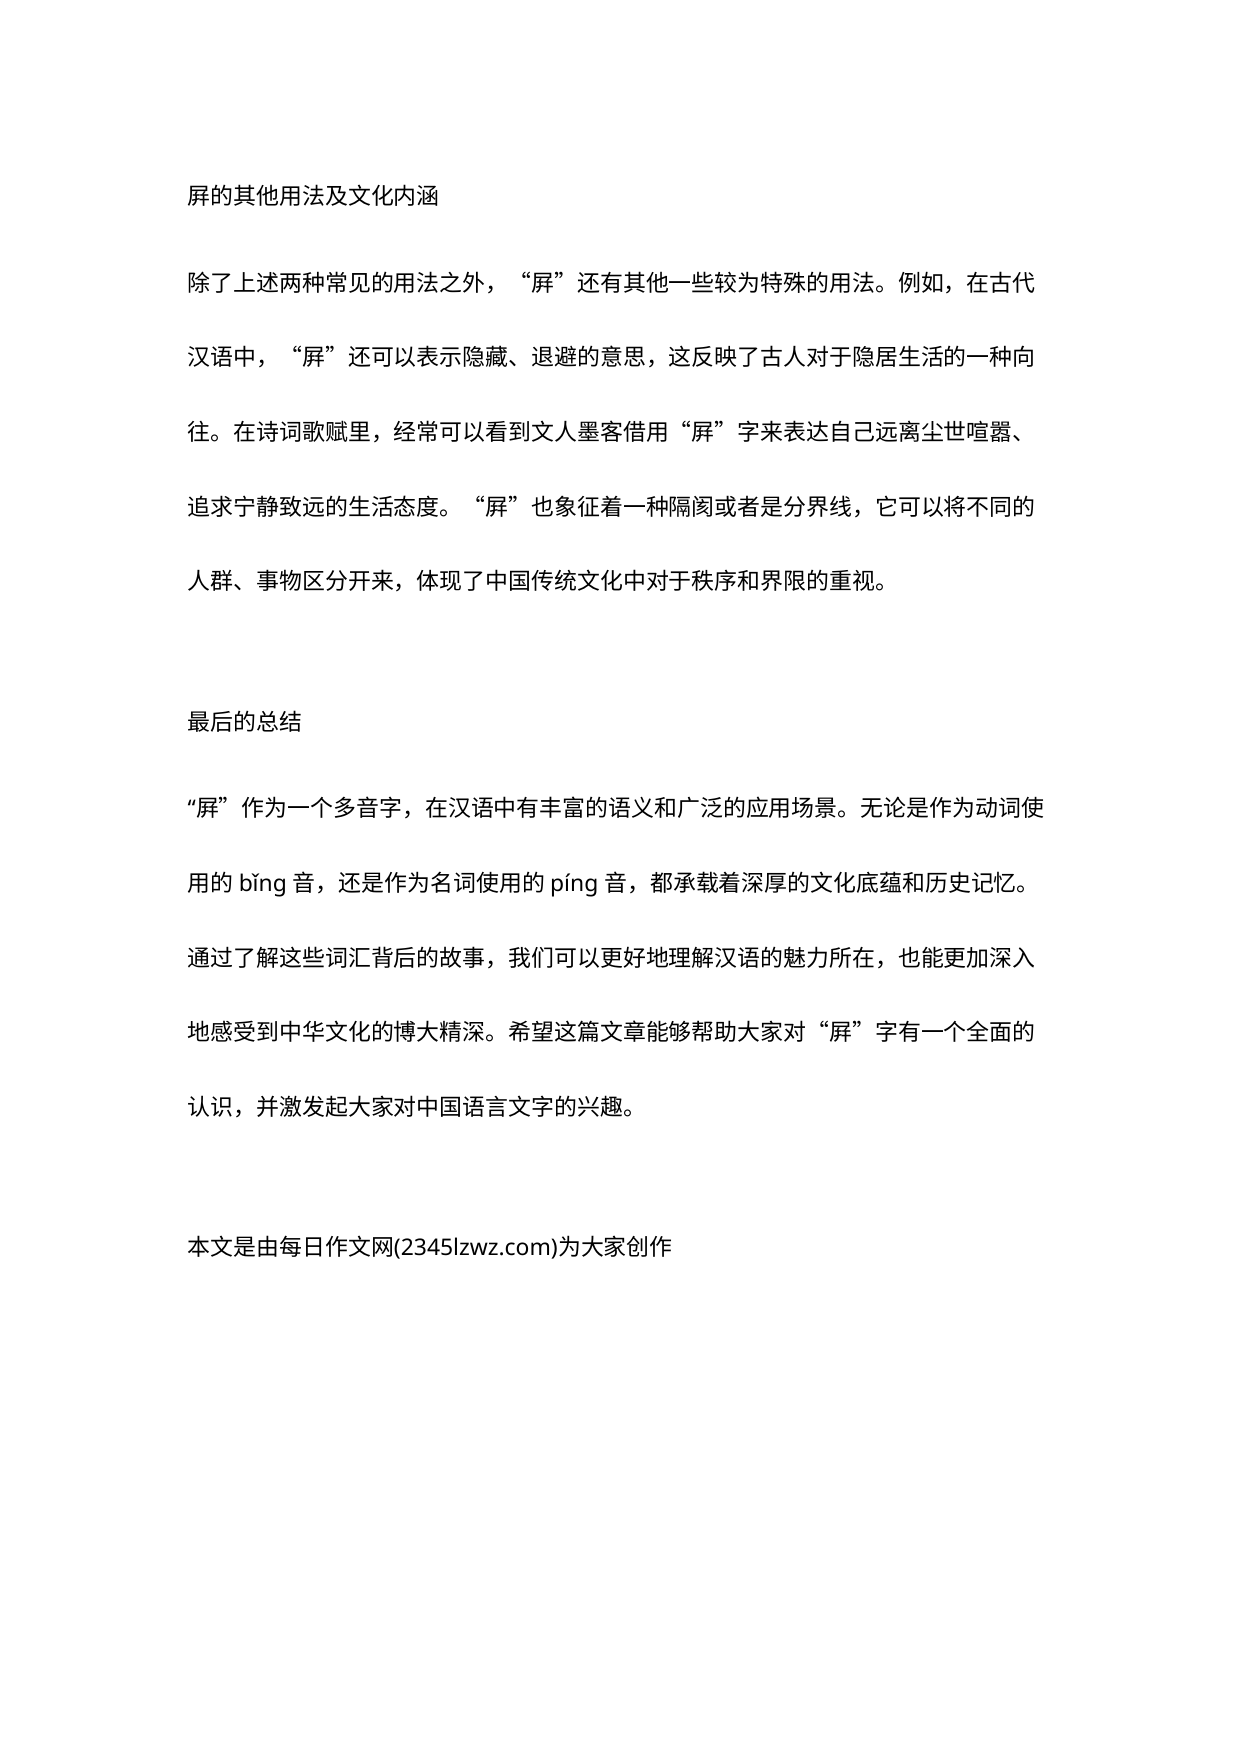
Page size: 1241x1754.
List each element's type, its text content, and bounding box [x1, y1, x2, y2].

text 除了上述两种常见的用法之外，“屛”还有其他一些较为特殊的用法。例如，在古代汉语中，“屛”还可以表示隐藏、退避的意思，这反映了古人对于隐居生活的一种向往。在诗词歌赋里，经常可以看到文人墨客借用“屛”字来表达自己远离尘世喧嚣、追求宁静致远的生活态度。“屛”也象征着一种隔阂或者是分界线，它可以将不同的人群、事物区分开来，体现了中国传统文化中对于秩序和界限的重视。 [187, 248, 1053, 612]
text 屛的其他用法及文化内涵 [187, 162, 1053, 227]
text 本文是由每日作文网(2345lzwz.com)为大家创作 [187, 1213, 1053, 1278]
text “屛”作为一个多音字，在汉语中有丰富的语义和广泛的应用场景。无论是作为动词使用的 bǐng 音，还是作为名词使用的 píng 音，都承载着深厚的文化底蕴和历史记忆。通过了解这些词汇背后的故事，我们可以更好地理解汉语的魅力所在，也能更加深入地感受到中华文化的博大精深。希望这篇文章能够帮助大家对“屛”字有一个全面的认识，并激发起大家对中国语言文字的兴趣。 [187, 774, 1053, 1138]
text 最后的总结 [187, 688, 1053, 753]
